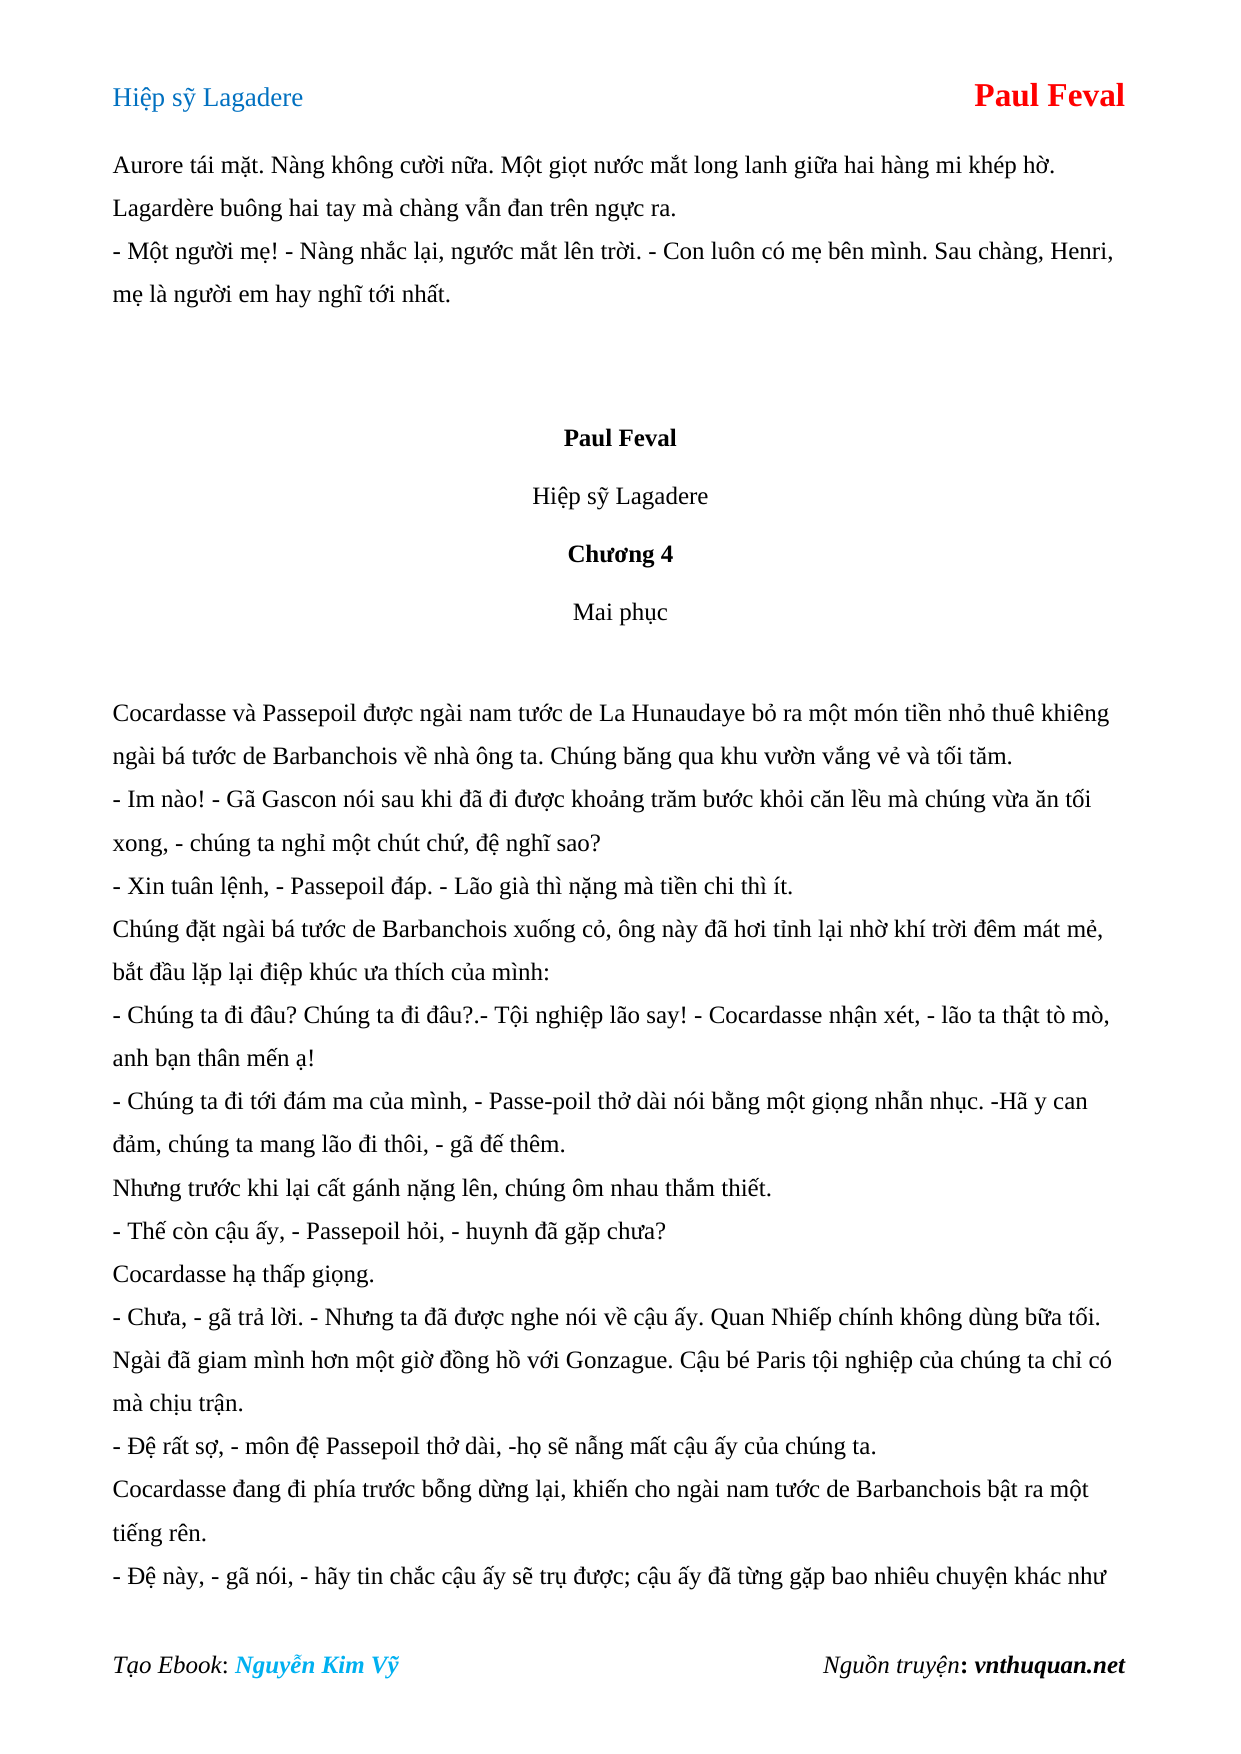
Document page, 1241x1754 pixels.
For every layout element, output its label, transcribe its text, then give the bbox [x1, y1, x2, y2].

text Mai phục [112, 597, 1128, 626]
text Paul Feval [112, 423, 1128, 452]
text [112, 655, 1128, 1589]
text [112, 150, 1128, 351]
text Hiệp sỹ Lagadere [112, 481, 1128, 510]
text Chương 4 [112, 539, 1128, 568]
